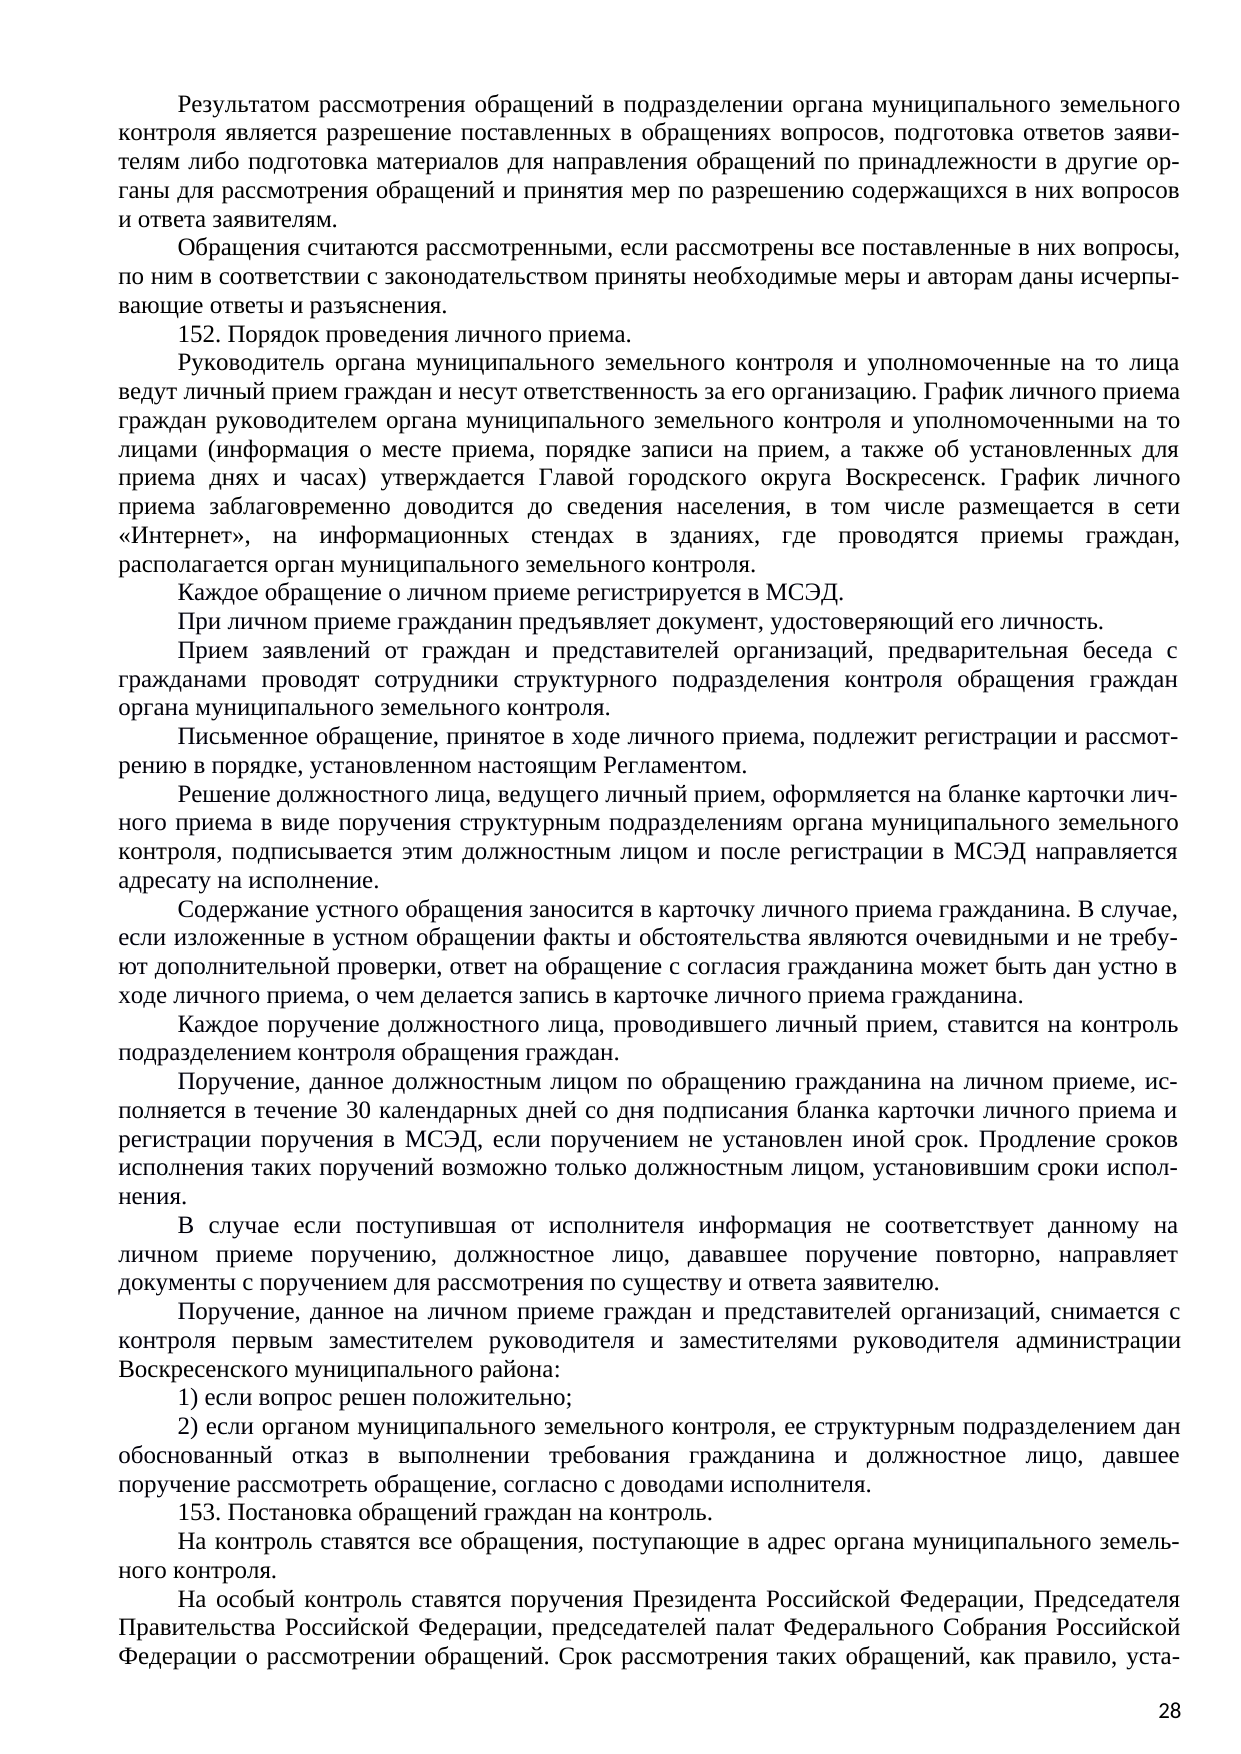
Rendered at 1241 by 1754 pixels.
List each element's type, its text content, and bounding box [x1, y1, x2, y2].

text Каждое обращение о личном приеме регистрируется в МСЭД. [118, 577, 1179, 606]
text Прием заявлений от граждан и представителей организаций, предварительная беседа с гражданами проводят сотрудники структурного подразделения контроля обращения граждан органа муниципального земельного контроля. [118, 635, 1179, 721]
text Обращения считаются рассмотренными, если рассмотрены все поставленные в них вопросы, по ним в соответствии с законодательством приняты необходимые меры и авторам даны исчерпы-вающие ответы и разъяснения. [118, 232, 1181, 319]
text Результатом рассмотрения обращений в подразделении органа муниципального земельного контроля является разрешение поставленных в обращениях вопросов, подготовка ответов заяви-телям либо подготовка материалов для направления обращений по принадлежности в другие ор-ганы для рассмотрения обращений и принятия мер по разрешению содержащихся в них вопросов и ответа заявителям. [118, 89, 1181, 232]
text Поручение, данное на личном приеме граждан и представителей организаций, снимается с контроля первым заместителем руководителя и заместителями руководителя администрации Воскресенского муниципального района: [118, 1296, 1181, 1382]
text Руководитель органа муниципального земельного контроля и уполномоченные на то лица ведут личный прием граждан и несут ответственность за его организацию. График личного приема граждан руководителем органа муниципального земельного контроля и уполномоченными на то лицами (информация о месте приема, порядке записи на прием, а также об установленных для приема днях и часах) утверждается Главой городского округа Воскресенск. График личного приема заблаговременно доводится до сведения населения, в том числе размещается в сети «Интернет», на информационных стендах в зданиях, где проводятся приемы граждан, располагается орган муниципального земельного контроля. [118, 347, 1181, 577]
text Каждое поручение должностного лица, проводившего личный прием, ставится на контроль подразделением контроля обращения граждан. [118, 1009, 1179, 1066]
text Решение должностного лица, ведущего личный прием, оформляется на бланке карточки лич-ного приема в виде поручения структурным подразделениям органа муниципального земельного контроля, подписывается этим должностным лицом и после регистрации в МСЭД направляется адресату на исполнение. [118, 779, 1179, 894]
text При личном приеме гражданин предъявляет документ, удостоверяющий его личность. [118, 606, 1179, 635]
text На контроль ставятся все обращения, поступающие в адрес органа муниципального земель-ного контроля. [118, 1526, 1181, 1584]
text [118, 1584, 1181, 1670]
text В случае если поступившая от исполнителя информация не соответствует данному на личном приеме поручению, должностное лицо, дававшее поручение повторно, направляет документы с поручением для рассмотрения по существу и ответа заявителю. [118, 1210, 1179, 1296]
text 2) если органом муниципального земельного контроля, ее структурным подразделением дан обоснованный отказ в выполнении требования гражданина и должностное лицо, давшее поручение рассмотреть обращение, согласно с доводами исполнителя. [118, 1411, 1181, 1497]
text Содержание устного обращения заносится в карточку личного приема гражданина. В случае, если изложенные в устном обращении факты и обстоятельства являются очевидными и не требу-ют дополнительной проверки, ответ на обращение с согласия гражданина может быть дан устно в ходе личного приема, о чем делается запись в карточке личного приема гражданина. [118, 894, 1179, 1009]
text 152. Порядок проведения личного приема. [118, 319, 1181, 347]
text 1) если вопрос решен положительно; [118, 1382, 1181, 1411]
text 153. Постановка обращений граждан на контроль. [118, 1497, 1181, 1526]
text Поручение, данное должностным лицом по обращению гражданина на личном приеме, ис-полняется в течение 30 календарных дней со дня подписания бланка карточки личного приема и регистрации поручения в МСЭД, если поручением не установлен иной срок. Продление сроков исполнения таких поручений возможно только должностным лицом, установившим сроки испол-нения. [118, 1066, 1179, 1210]
text Письменное обращение, принятое в ходе личного приема, подлежит регистрации и рассмот-рению в порядке, установленном настоящим Регламентом. [118, 721, 1179, 779]
